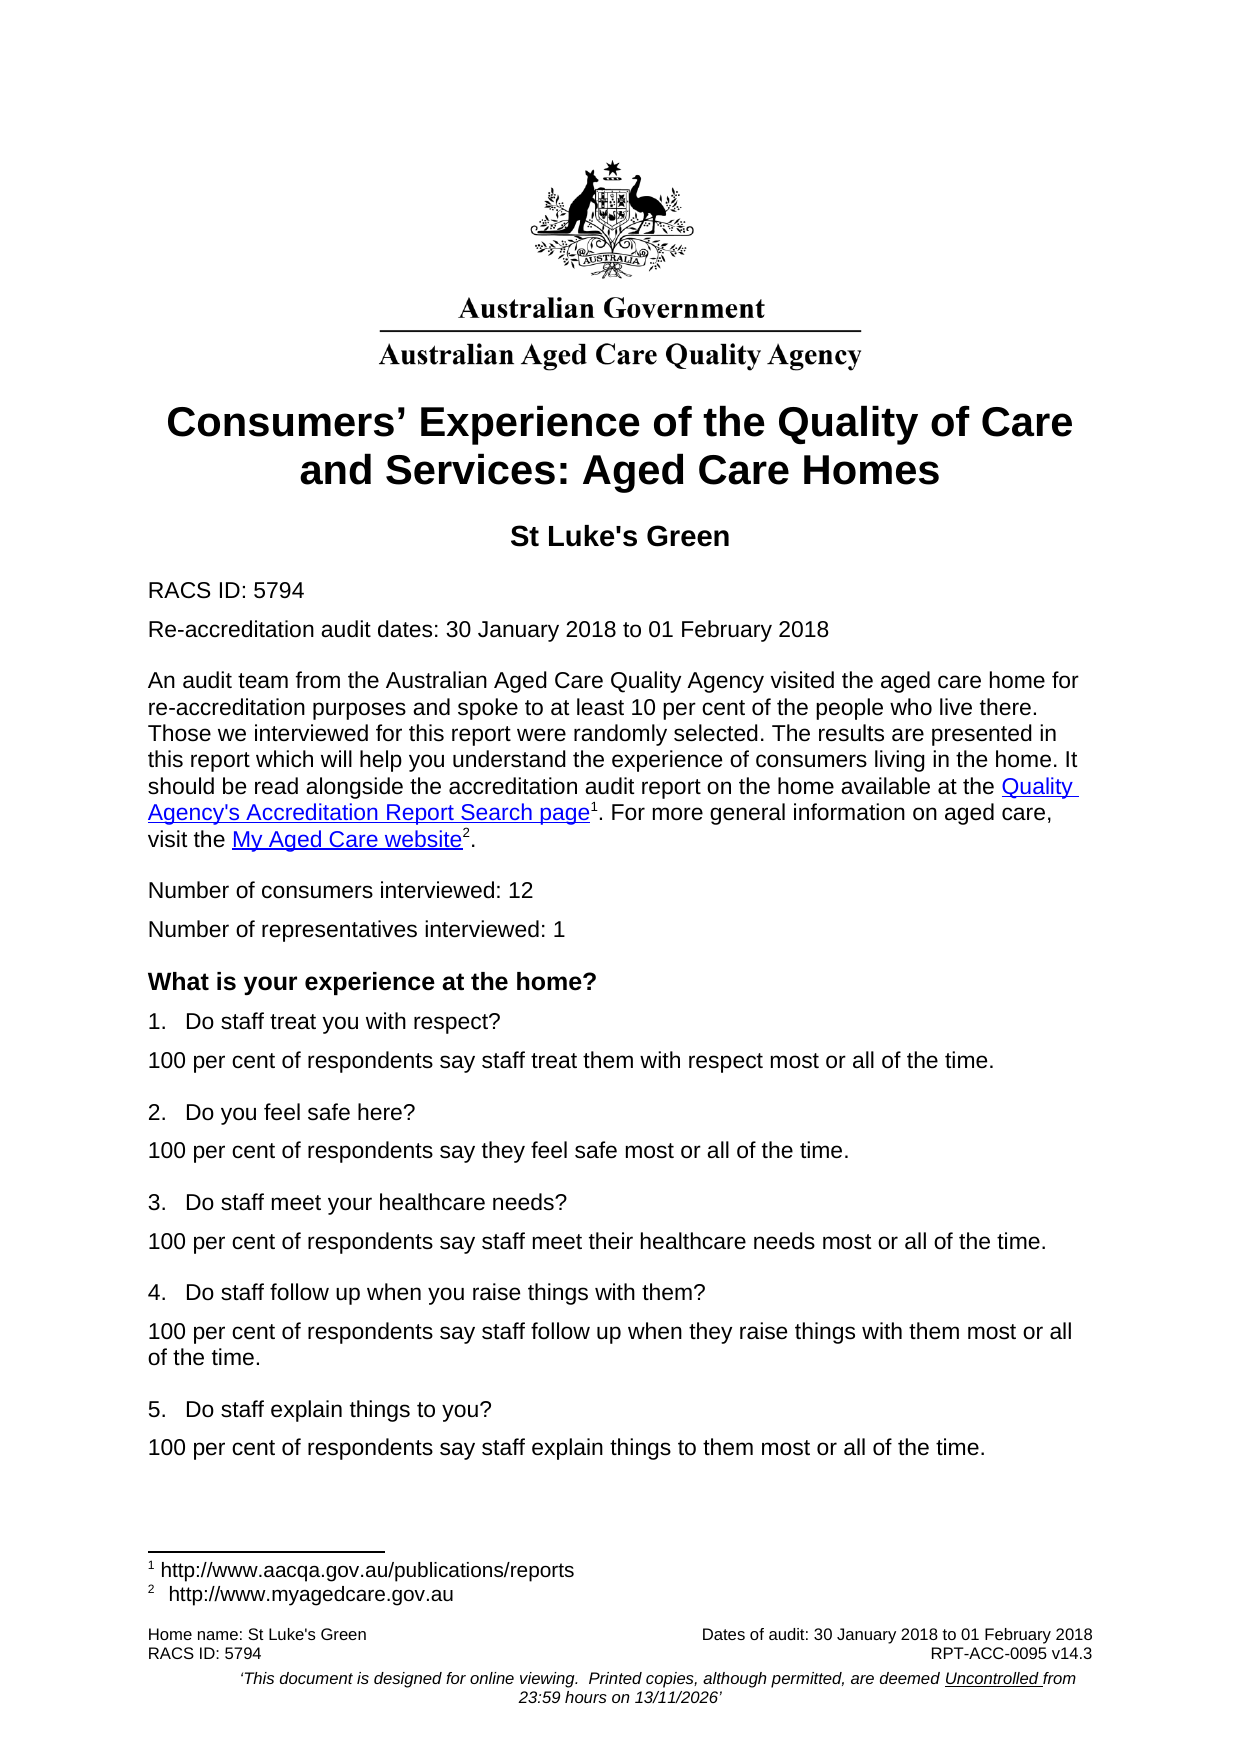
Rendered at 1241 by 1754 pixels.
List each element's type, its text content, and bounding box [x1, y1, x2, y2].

text An audit team from the Australian Aged Care Quality Agency visited the aged care home for re-accreditation purposes and spoke to at least 10 per cent of the people who live there. Those we interviewed for this report were randomly selected. The results are presented in this report which will help you understand the experience of consumers living in the home. It should be read alongside the accreditation audit report on the home available at the Quality Agency's Accreditation Report Search page. For more general information on aged care, visit the My Aged Care website. [148, 667, 1092, 852]
text Number of consumers interviewed: 12 [148, 877, 1092, 903]
text Number of representatives interviewed: 1 [148, 916, 1092, 942]
list Do staff explain things to you? [148, 1396, 1092, 1422]
subtitle St Luke's Green [148, 519, 1092, 552]
list Do staff follow up when you raise things with them? [148, 1279, 1092, 1305]
picture [378, 160, 862, 373]
text 100 per cent of respondents say staff treat them with respect most or all of the time. [148, 1047, 1092, 1073]
title Consumers’ Experience of the Quality of Care and Services: Aged Care Homes [148, 398, 1092, 494]
list Do staff treat you with respect? [148, 1008, 1092, 1035]
list Do staff meet your healthcare needs? [148, 1189, 1092, 1215]
text 100 per cent of respondents say staff explain things to them most or all of the time. [148, 1434, 1092, 1461]
text 100 per cent of respondents say they feel safe most or all of the time. [148, 1137, 1092, 1164]
text RACS ID: 5794 [148, 577, 1092, 603]
list Do you feel safe here? [148, 1098, 1092, 1125]
subtitle What is your experience at the home? [148, 967, 1092, 996]
text 100 per cent of respondents say staff follow up when they raise things with them most or all of the time. [148, 1318, 1092, 1371]
text Re-accreditation audit dates: 30 January 2018 to 01 February 2018 [148, 616, 1092, 642]
text 100 per cent of respondents say staff meet their healthcare needs most or all of the time. [148, 1228, 1092, 1254]
